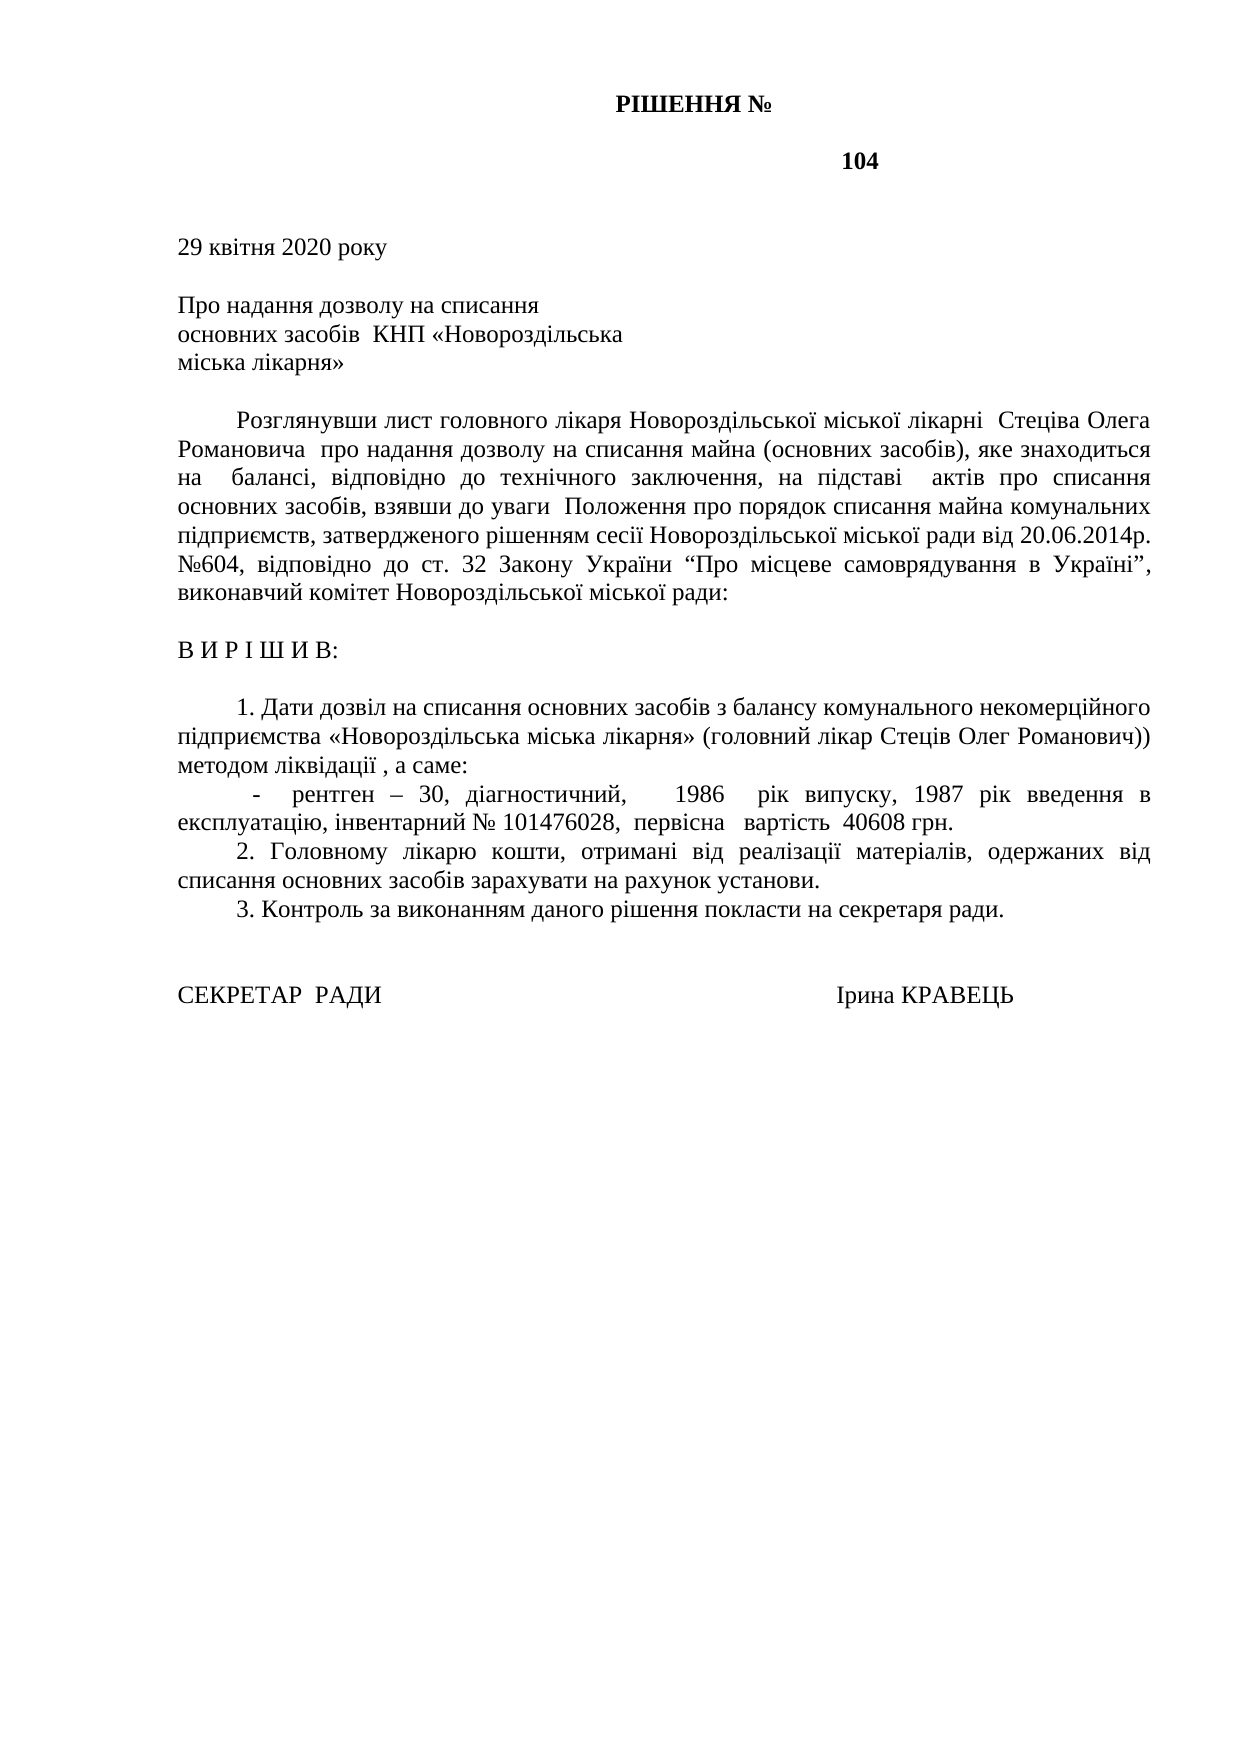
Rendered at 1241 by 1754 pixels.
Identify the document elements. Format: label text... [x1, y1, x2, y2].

text СЕКРЕТАР РАДИ Ірина КРАВЕЦЬ [177, 980, 1152, 1009]
text В И Р І Ш И В: [177, 635, 1152, 664]
text основних засобів КНП «Новороздільська [177, 319, 1152, 347]
text РІШЕННЯ № [177, 89, 1152, 117]
text міська лікарня» [177, 347, 1152, 376]
text 104 [767, 146, 1152, 175]
text 2. Головному лікарю кошти, отримані від реалізації матеріалів, одержаних від списання основних засобів зарахувати на рахунок установи. [177, 836, 1152, 894]
text 1. Дати дозвіл на списання основних засобів з балансу комунального некомерційного підприємства «Новороздільська міська лікарня» (головний лікар Стеців Олег Романович)) методом ліквідації , а саме: [177, 692, 1152, 779]
text Про надання дозволу на списання [177, 290, 1152, 319]
text 3. Контроль за виконанням даного рішення покласти на секретаря ради. [177, 894, 1152, 922]
text - рентген – 30, діагностичний, 1986 рік випуску, 1987 рік введення в експлуатацію, інвентарний № 101476028, первісна вартість 40608 грн. [177, 779, 1152, 836]
text Розглянувши лист головного лікаря Новороздільської міської лікарні Стеціва Олега Романовича про надання дозволу на списання майна (основних засобів), яке знаходиться на балансі, відповідно до технічного заключення, на підставі актів про списання основних засобів, взявши до уваги Положення про порядок списання майна комунальних підприємств, затвердженого рішенням сесії Новороздільської міської ради від 20.06.2014р. №604, відповідно до ст. 32 Закону України “Про місцеве самоврядування в Україні”, виконавчий комітет Новороздільської міської ради: [177, 405, 1152, 606]
text 29 квітня 2020 року [177, 232, 1152, 261]
